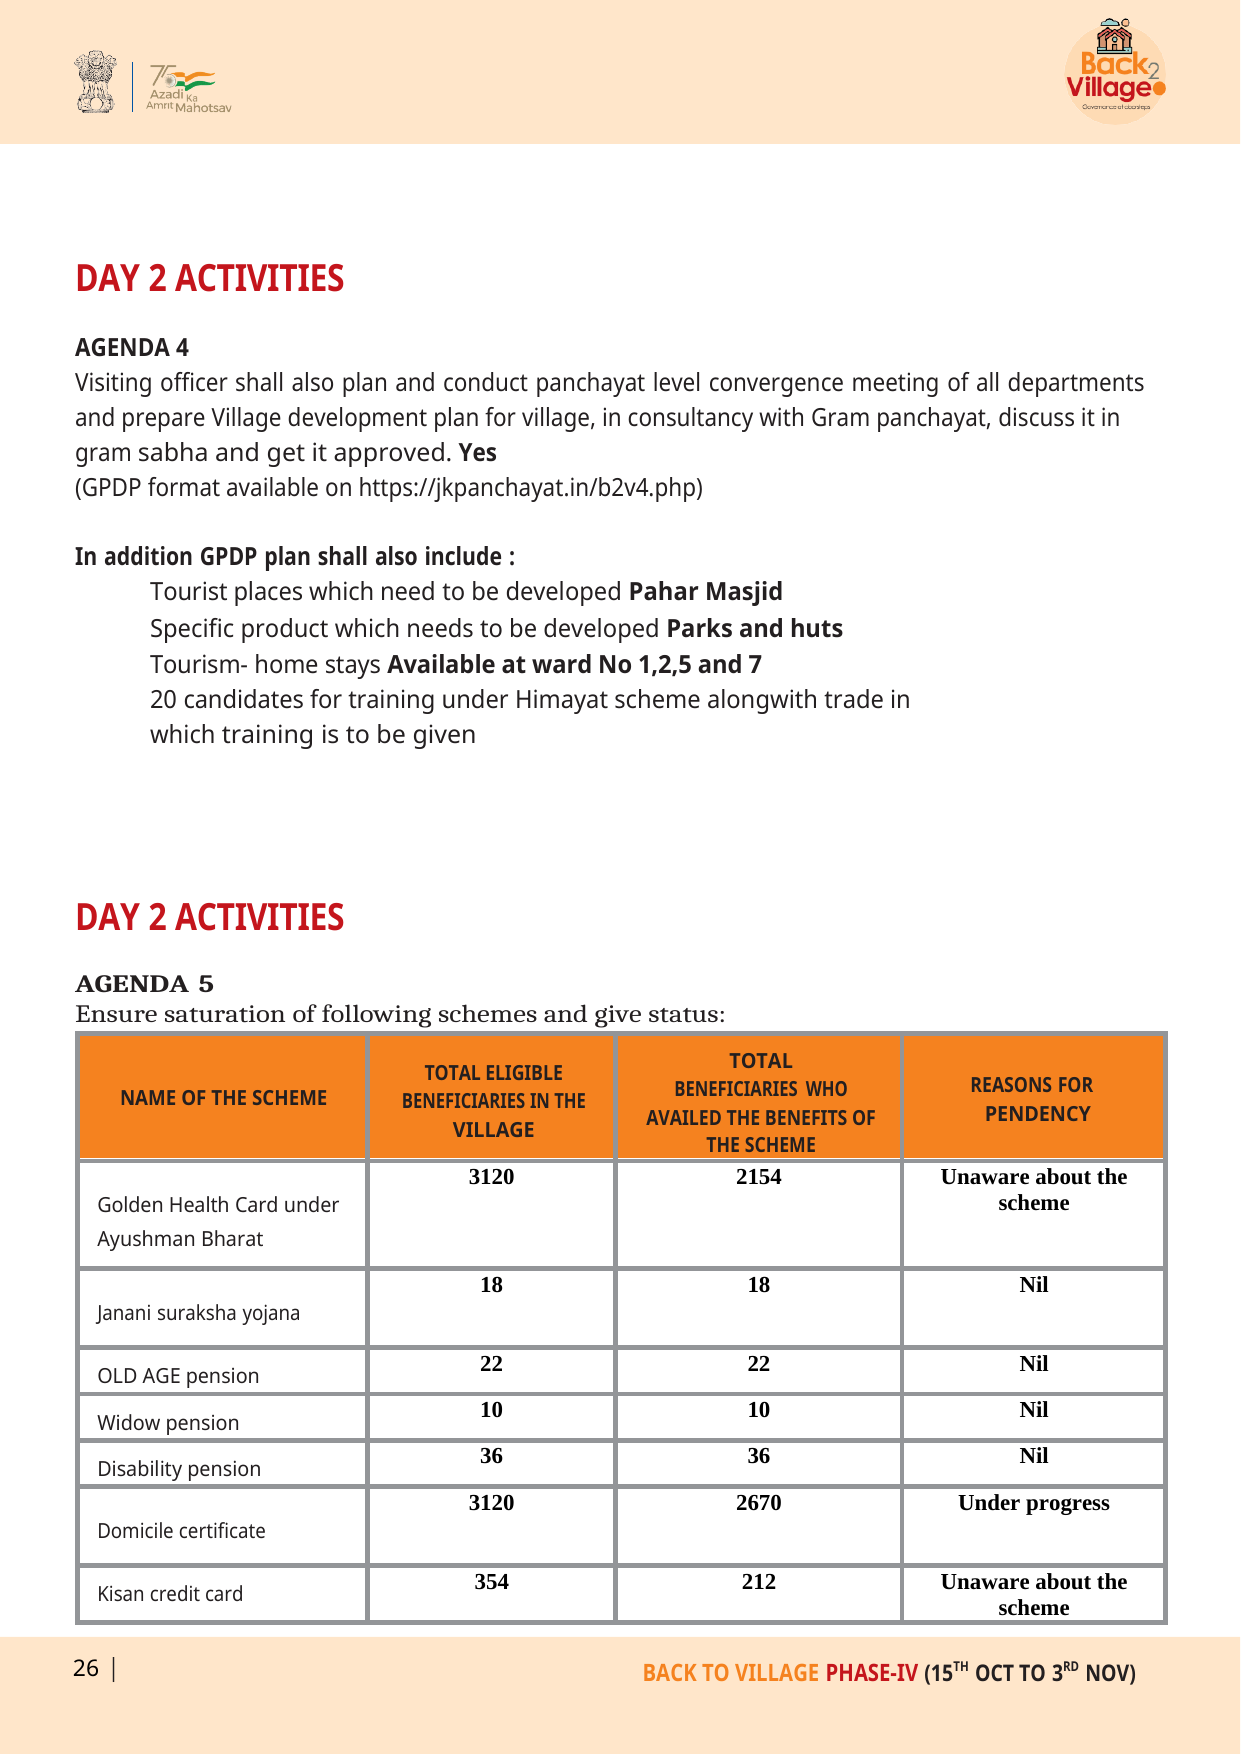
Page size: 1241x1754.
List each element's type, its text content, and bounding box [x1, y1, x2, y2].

table_cell 36 [618, 1443, 900, 1484]
table_cell OLD AGE pension [80, 1350, 365, 1391]
table_cell Nil [904, 1271, 1163, 1345]
text Tourist places which need to be developed Pahar Masjid [150, 574, 978, 608]
table_cell Golden Health Card under Ayushman Bharat [80, 1163, 365, 1266]
subtitle AGENDA 5 [75, 970, 1184, 999]
text Ensure saturation of following schemes and give status: [75, 999, 1184, 1028]
table_cell 10 [618, 1396, 900, 1438]
picture [74, 50, 117, 113]
picture [145, 61, 232, 113]
text 20 candidates for training under Himayat scheme alongwith trade in which training is to be given [150, 682, 928, 751]
table_cell 2670 [618, 1489, 900, 1563]
table_header TOTAL ELIGIBLE BENEFICIARIES IN THE VILLAGE [370, 1036, 613, 1158]
table_cell Disability pension [80, 1443, 365, 1484]
table_cell 2154 [618, 1163, 900, 1266]
table_cell Unaware about the scheme [904, 1163, 1163, 1266]
table_cell 10 [370, 1396, 613, 1438]
table_header NAME OF THE SCHEME [80, 1036, 365, 1158]
table_cell 36 [370, 1443, 613, 1484]
text Visiting officer shall also plan and conduct panchayat level convergence meeting of all departments and prepare Village development plan for village, in consultancy with Gram panchayat, discuss it in gram sabha and get it approved. Yes [75, 364, 1160, 469]
table_cell 212 [618, 1568, 900, 1620]
text Tourism- home stays Available at ward No 1,2,5 and 7 [150, 647, 845, 681]
subtitle DAY 2 ACTIVITIES [75, 891, 1184, 942]
table_header TOTAL BENEFICIARIES WHO AVAILED THE BENEFITS OF THE SCHEME [618, 1036, 900, 1158]
table_cell Nil [904, 1396, 1163, 1438]
table_cell Under progress [904, 1489, 1163, 1563]
table_cell 3120 [370, 1163, 613, 1266]
table_cell 18 [370, 1271, 613, 1345]
table_header REASONS FOR PENDENCY [904, 1036, 1163, 1158]
table_cell Kisan credit card [80, 1568, 365, 1620]
table_cell 22 [618, 1350, 900, 1391]
table_cell Nil [904, 1443, 1163, 1484]
table_cell 3120 [370, 1489, 613, 1563]
subtitle In addition GPDP plan shall also include : [75, 538, 1184, 572]
text (GPDP format available on https://jkpanchayat.in/b2v4.php) [75, 470, 1184, 504]
table_cell Widow pension [80, 1396, 365, 1438]
table_cell Domicile certificate [80, 1489, 365, 1563]
table_cell Janani suraksha yojana [80, 1271, 365, 1345]
table_cell 22 [370, 1350, 613, 1391]
table_cell Unaware about the scheme [904, 1568, 1163, 1620]
subtitle AGENDA 4 [75, 329, 1184, 363]
table_cell Nil [904, 1350, 1163, 1391]
table_cell 18 [618, 1271, 900, 1345]
text Specific product which needs to be developed Parks and huts [150, 610, 948, 644]
table_cell 354 [370, 1568, 613, 1620]
subtitle DAY 2 ACTIVITIES [75, 251, 1184, 302]
picture [1064, 18, 1166, 125]
